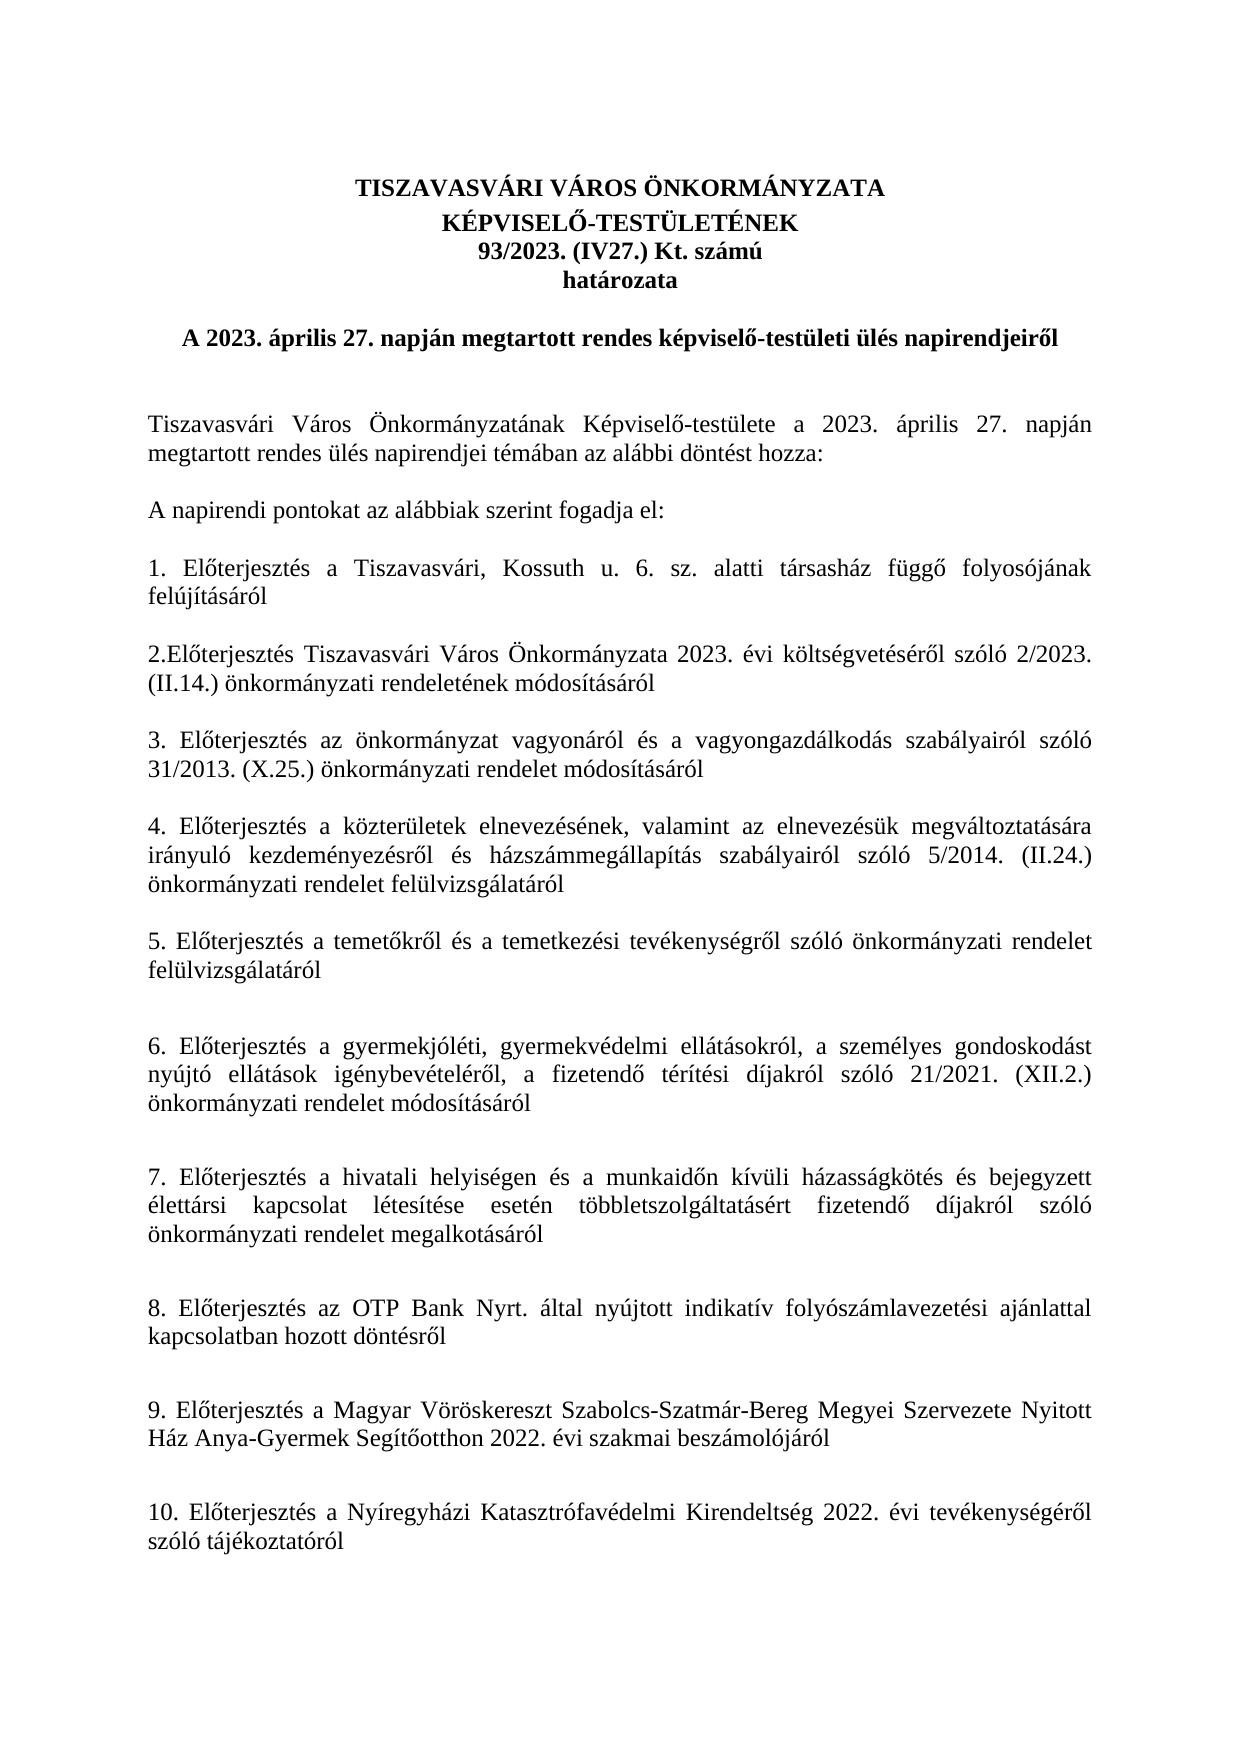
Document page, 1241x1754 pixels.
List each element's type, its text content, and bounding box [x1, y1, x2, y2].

text TISZAVASVÁRI VÁROS ÖNKORMÁNYZATA [148, 173, 1093, 201]
text 2.Előterjesztés Tiszavasvári Város Önkormányzata 2023. évi költségvetéséről szóló 2/2023.(II.14.) önkormányzati rendeletének módosításáról [148, 639, 1093, 696]
text 93/2023. (IV27.) Kt. számú [148, 236, 1093, 265]
subtitle 10. Előterjesztés a Nyíregyházi Katasztrófavédelmi Kirendeltség 2022. évi tevékenységéről szóló tájékoztatóról [148, 1497, 1093, 1554]
subtitle 5. Előterjesztés a temetőkről és a temetkezési tevékenységről szóló önkormányzati rendelet felülvizsgálatáról [148, 926, 1093, 984]
text A 2023. április 27. napján megtartott rendes képviselő-testületi ülés napirendjeiről [148, 323, 1093, 351]
text határozata [148, 265, 1093, 294]
subtitle 3. Előterjesztés az önkormányzat vagyonáról és a vagyongazdálkodás szabályairól szóló 31/2013. (X.25.) önkormányzati rendelet módosításáról [148, 725, 1093, 783]
text KÉPVISELŐ-TESTÜLETÉNEK [148, 208, 1093, 236]
text A napirendi pontokat az alábbiak szerint fogadja el: [148, 495, 1093, 524]
subtitle 9. Előterjesztés a Magyar Vöröskereszt Szabolcs-Szatmár-Bereg Megyei Szervezete Nyitott Ház Anya-Gyermek Segítőotthon 2022. évi szakmai beszámolójáról [148, 1395, 1093, 1452]
text 4. Előterjesztés a közterületek elnevezésének, valamint az elnevezésük megváltoztatására irányuló kezdeményezésről és házszámmegállapítás szabályairól szóló 5/2014. (II.24.) önkormányzati rendelet felülvizsgálatáról [148, 811, 1093, 898]
subtitle 8. Előterjesztés az OTP Bank Nyrt. által nyújtott indikatív folyószámlavezetési ajánlattal kapcsolatban hozott döntésről [148, 1293, 1093, 1350]
text Tiszavasvári Város Önkormányzatának Képviselő-testülete a 2023. április 27. napján megtartott rendes ülés napirendjei témában az alábbi döntést hozza: [148, 409, 1093, 466]
subtitle 6. Előterjesztés a gyermekjóléti, gyermekvédelmi ellátásokról, a személyes gondoskodást nyújtó ellátások igénybevételéről, a fizetendő térítési díjakról szóló 21/2021. (XII.2.) önkormányzati rendelet módosításáról [148, 1031, 1093, 1117]
subtitle 7. Előterjesztés a hivatali helyiségen és a munkaidőn kívüli házasságkötés és bejegyzett élettársi kapcsolat létesítése esetén többletszolgáltatásért fizetendő díjakról szóló önkormányzati rendelet megalkotásáról [148, 1162, 1093, 1248]
subtitle 1. Előterjesztés a Tiszavasvári, Kossuth u. 6. sz. alatti társasház függő folyosójának felújításáról [148, 553, 1093, 610]
